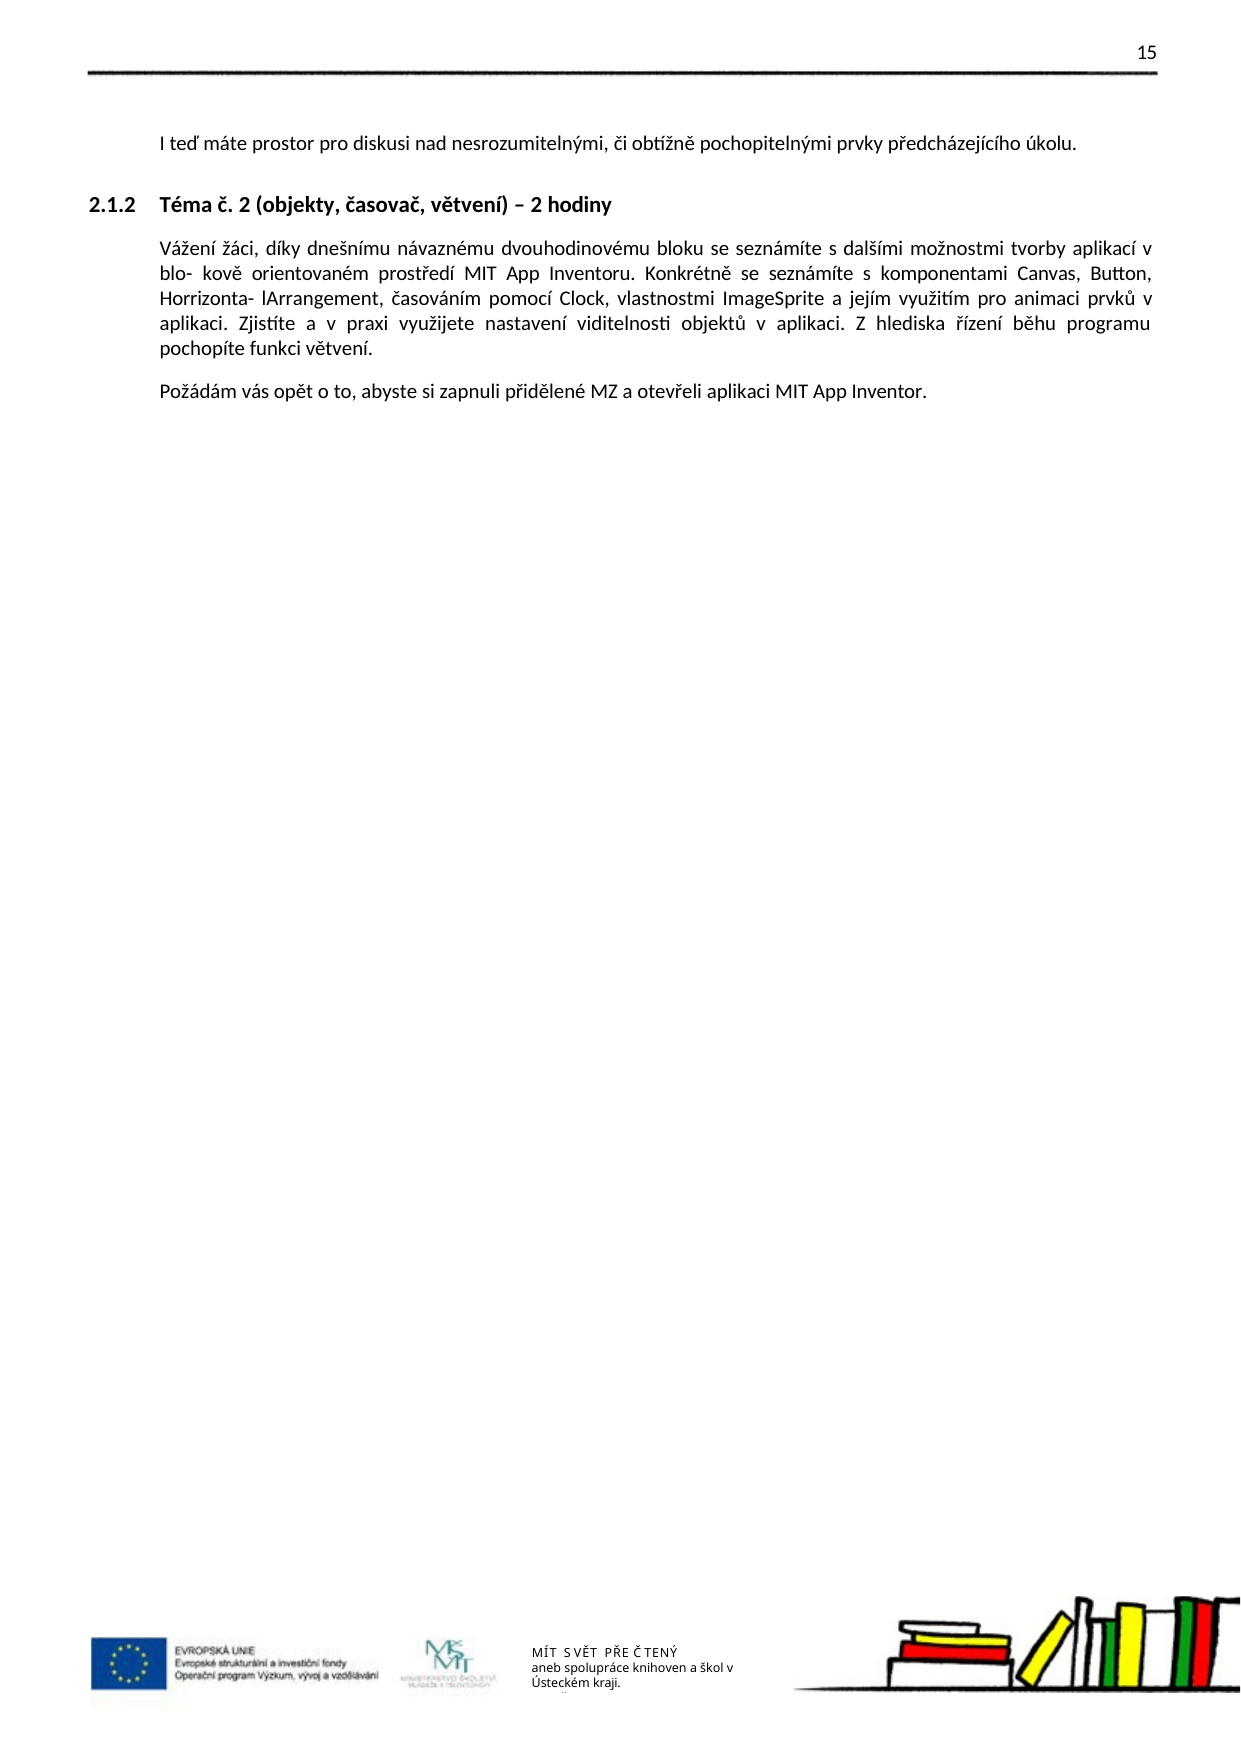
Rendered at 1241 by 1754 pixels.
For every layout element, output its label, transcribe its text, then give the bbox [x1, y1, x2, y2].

text I teď máte prostor pro diskusi nad nesrozumitelnými, či obtížně pochopitelnými prvky předcházejícího úkolu. [159, 131, 1167, 156]
picture [792, 1596, 1241, 1693]
picture [90, 1637, 499, 1709]
picture [87, 70, 1158, 77]
text Požádám vás opět o to, abyste si zapnuli přidělené MZ a otevřeli aplikaci MIT App Inventor. [159, 378, 1167, 403]
text Vážení žáci, díky dnešnímu návaznému dvouhodinovému bloku se seznámíte s dalšími možnostmi tvorby aplikací v blo- kově orientovaném prostředí MIT App Inventoru. Konkrétně se seznámíte s komponentami Canvas, Button, Horrizonta- lArrangement, časováním pomocí Clock, vlastnostmi ImageSprite a jejím využitím pro animaci prvků v aplikaci. Zjistíte a v praxi využijete nastavení viditelnosti objektů v aplikaci. Z hlediska řízení běhu programu pochopíte funkci větvení. [159, 236, 1152, 361]
subtitle Téma č. 2 (objekty, časovač, větvení) – 2 hodiny [88, 191, 1167, 218]
